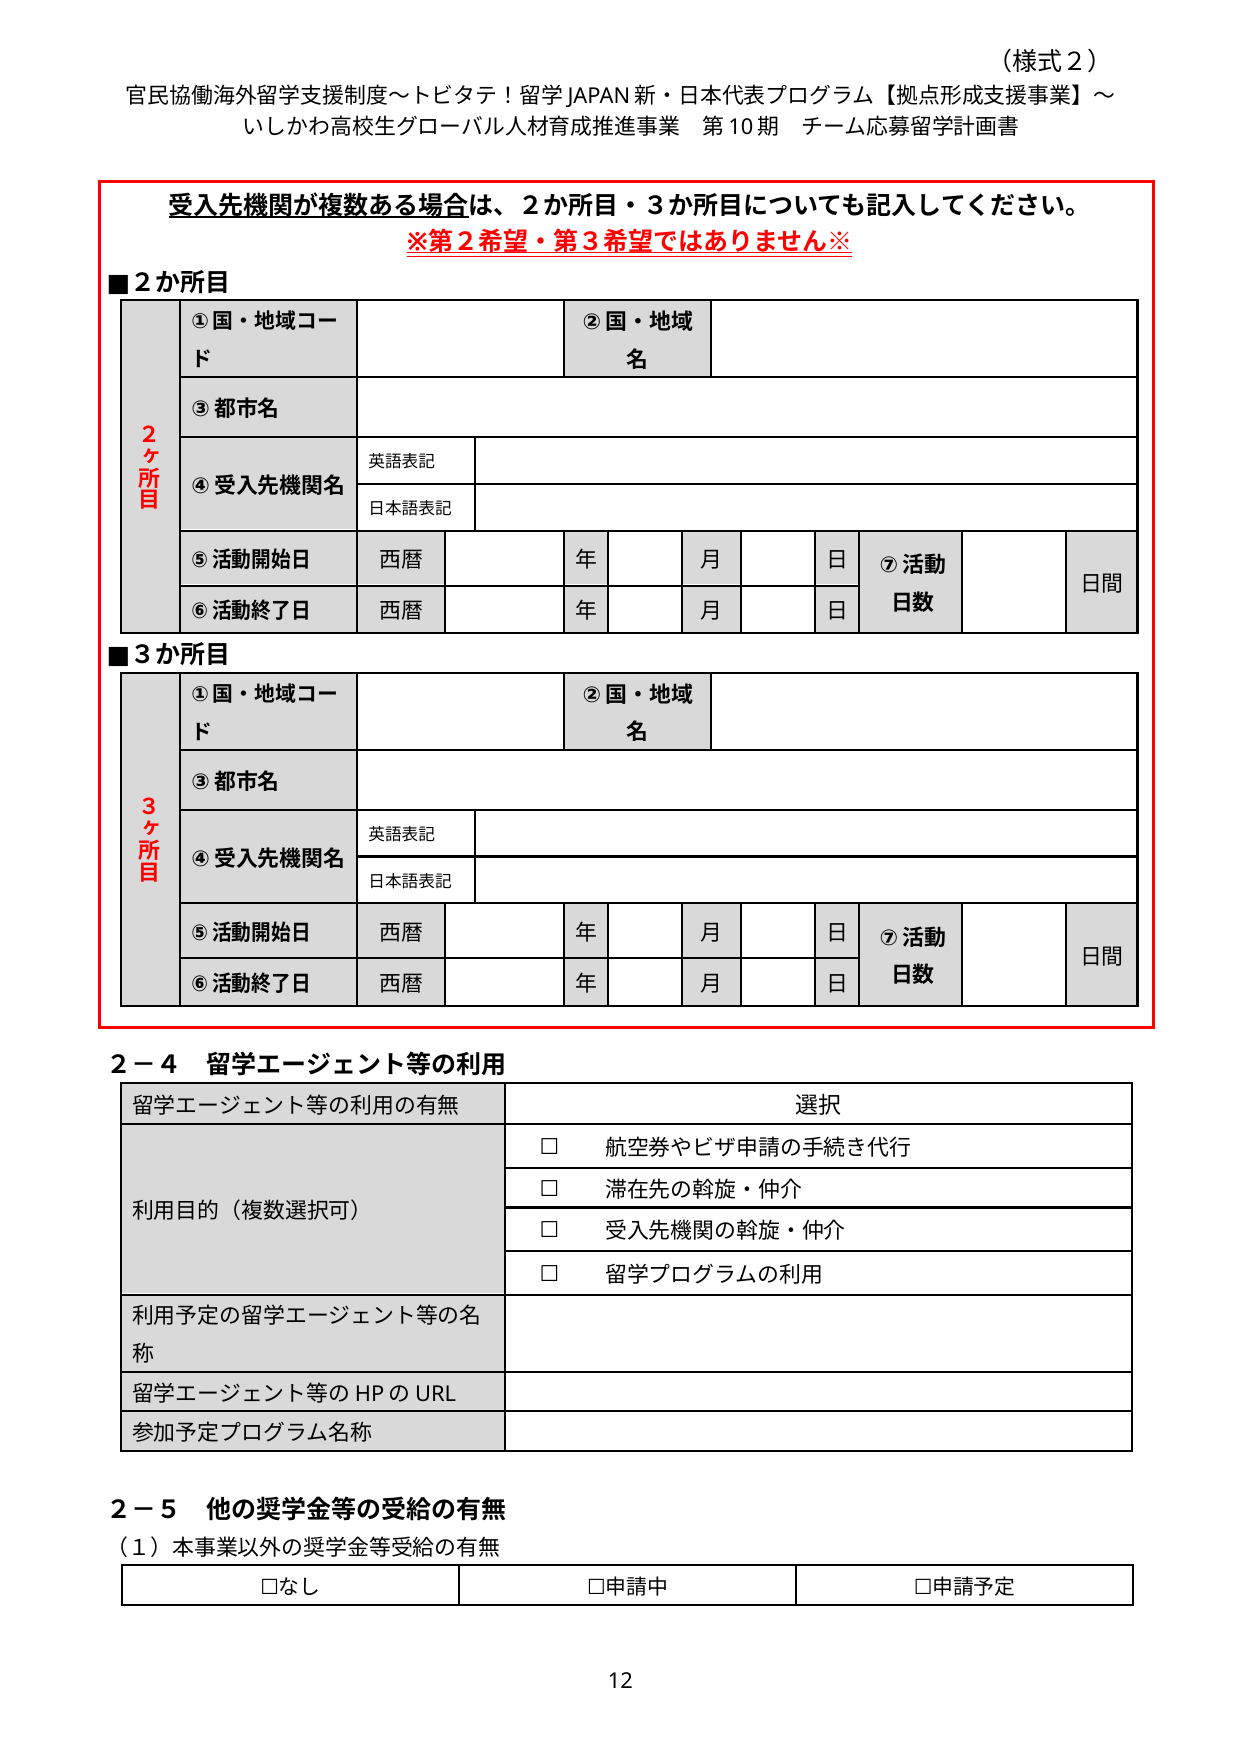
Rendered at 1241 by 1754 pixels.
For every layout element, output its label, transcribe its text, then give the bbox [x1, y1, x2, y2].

table_header ②国・地域名 [565, 674, 710, 749]
table_cell 日本語表記 [358, 858, 474, 902]
table_cell [609, 532, 681, 584]
table_cell [446, 904, 563, 957]
table_cell 航空券やビザ申請の手続き代行 [594, 1125, 1131, 1167]
table_cell 日間 [1067, 532, 1136, 632]
table_header ①国・地域コード [181, 301, 356, 376]
table_cell 日間 [1067, 904, 1136, 1005]
table_header なし [123, 1566, 458, 1604]
table_cell 英語表記 [358, 438, 474, 483]
table_cell 日 [816, 532, 858, 584]
table_cell 月 [683, 532, 740, 584]
table_cell ④受入先機関名 [181, 438, 356, 529]
table_cell 日 [816, 904, 858, 957]
table_cell ⑥活動終了日 [181, 587, 356, 632]
table_header ①国・地域コード [181, 674, 356, 749]
table_cell 月 [683, 587, 740, 632]
table_cell 年 [565, 587, 607, 632]
table_cell 英語表記 [358, 811, 474, 855]
table_cell [963, 532, 1065, 632]
text （１）本事業以外の奨学金等受給の有無 [106, 1527, 1134, 1564]
text ■３か所目 [106, 634, 1134, 672]
table_header [712, 674, 1136, 749]
table_cell [506, 1373, 1131, 1410]
table_cell 西暦 [358, 959, 444, 1005]
table_cell [476, 438, 1136, 483]
table_cell ⑦活動 日数 [860, 904, 961, 1005]
table_cell 年 [565, 959, 607, 1005]
table_cell ⑥活動終了日 [181, 959, 356, 1005]
table_cell [963, 904, 1065, 1005]
table_cell [446, 587, 563, 632]
table_cell [476, 811, 1136, 855]
table_cell [446, 532, 563, 584]
text ■２か所目 [106, 262, 1134, 299]
table_header [358, 674, 563, 749]
table_cell 日 [816, 959, 858, 1005]
table_cell [609, 904, 681, 957]
table_header ３ヶ所目 [122, 674, 179, 1005]
table_cell [358, 378, 1136, 436]
table_cell [476, 858, 1136, 902]
table_cell [609, 959, 681, 1005]
table_cell 西暦 [358, 532, 444, 584]
table_cell 日 [816, 587, 858, 632]
table_cell 月 [683, 904, 740, 957]
table_cell [476, 485, 1136, 529]
table_cell 月 [683, 959, 740, 1005]
table_cell 西暦 [358, 904, 444, 957]
table_cell ③都市名 [181, 378, 356, 436]
table_cell 西暦 [358, 587, 444, 632]
table_cell 参加予定プログラム名称 [122, 1412, 504, 1450]
table_cell [506, 1296, 1131, 1371]
table_header [712, 301, 1136, 376]
table_header 申請予定 [797, 1566, 1132, 1604]
table_cell [742, 959, 814, 1005]
table_cell 利用目的（複数選択可） [122, 1125, 504, 1293]
table_header [506, 1084, 1131, 1123]
table_cell 留学エージェント等のHPのURL [122, 1373, 504, 1410]
table_cell [446, 959, 563, 1005]
table_header 申請中 [460, 1566, 795, 1604]
table_cell 年 [565, 532, 607, 584]
table_cell [742, 904, 814, 957]
table_cell [358, 751, 1136, 809]
table_cell 留学プログラムの利用 [594, 1252, 1131, 1293]
table_header [358, 301, 563, 376]
table_cell [742, 532, 814, 584]
text ２－４ 留学エージェント等の利用 [106, 1044, 1134, 1082]
table_cell ⑤活動開始日 [181, 532, 356, 584]
table_cell ⑦活動 日数 [860, 532, 961, 632]
table_cell ③都市名 [181, 751, 356, 809]
table_cell ④受入先機関名 [181, 811, 356, 902]
text ２－５ 他の奨学金等の受給の有無 [106, 1489, 1134, 1527]
table_header 留学エージェント等の利用の有無 [122, 1084, 504, 1123]
table_cell ⑤活動開始日 [181, 904, 356, 957]
table_cell 日本語表記 [358, 485, 474, 529]
table_cell 利用予定の留学エージェント等の名称 [122, 1296, 504, 1371]
table_cell 受入先機関の斡旋・仲介 [594, 1209, 1131, 1250]
table_cell 滞在先の斡旋・仲介 [594, 1169, 1131, 1206]
table_cell [609, 587, 681, 632]
table_cell [742, 587, 814, 632]
table_header ②国・地域名 [565, 301, 710, 376]
table_cell 年 [565, 904, 607, 957]
table_cell [506, 1412, 1131, 1450]
table_header ２ヶ所目 [122, 301, 179, 632]
